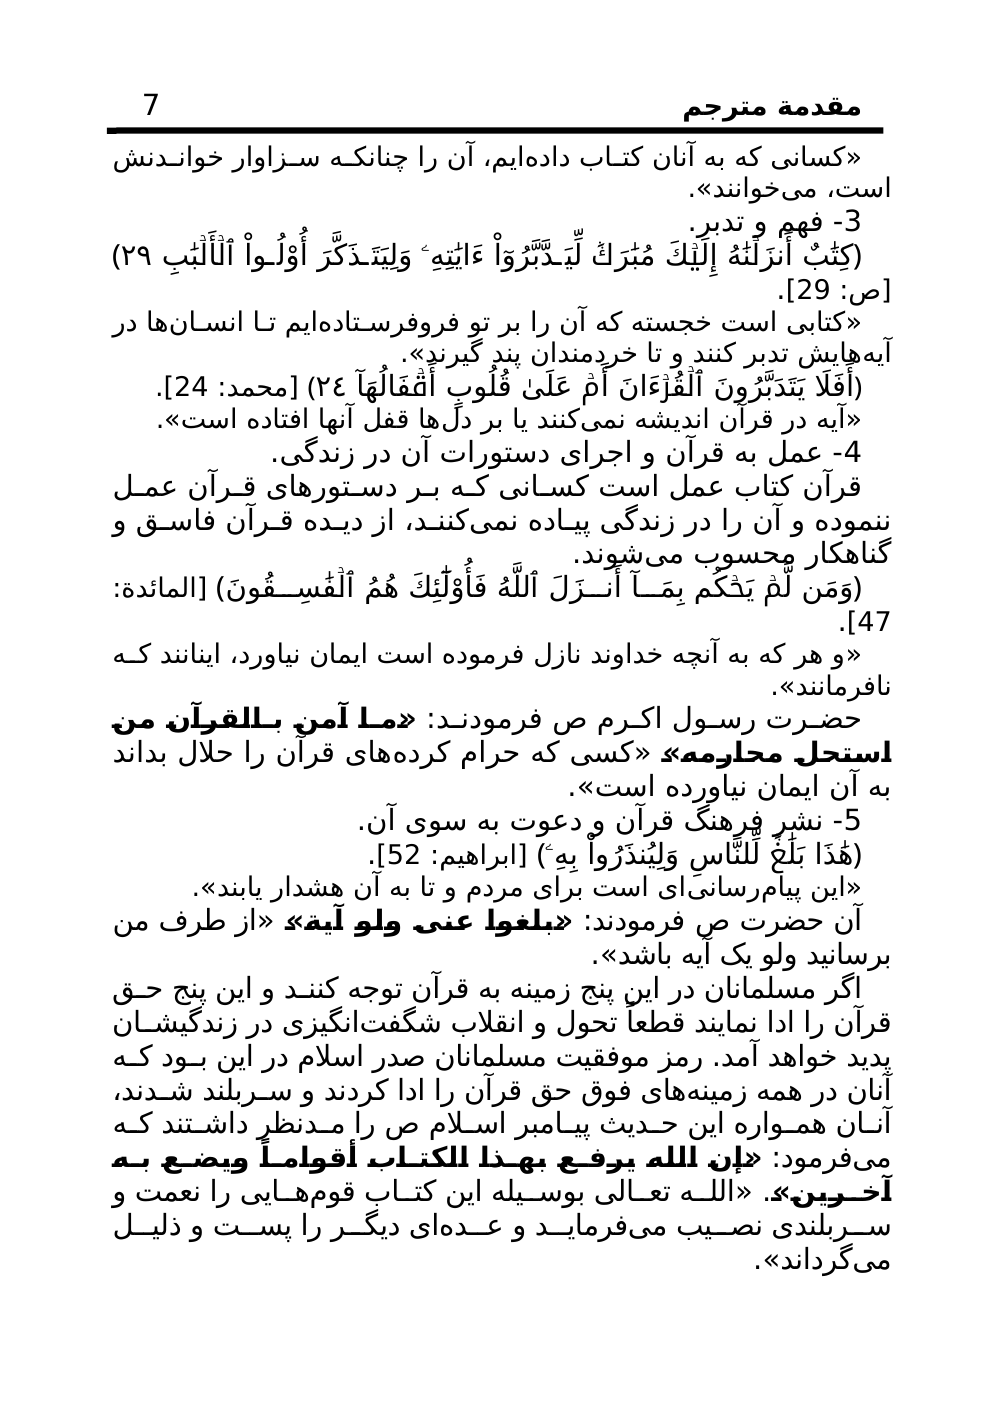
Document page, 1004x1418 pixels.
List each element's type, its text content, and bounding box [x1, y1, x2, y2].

text «آیه در قرآن اندیشه نمی‌کنند یا بر دل‌ها قفل آنها افتاده است». [112, 403, 892, 435]
text ﴿وَمَن لَّمۡ يَحۡكُم بِمَآ أَنزَلَ ٱللَّهُ فَأُوْلَٰٓئِكَ هُمُ ٱلۡفَٰسِقُونَ﴾ [المائدة: 47]. [112, 571, 892, 639]
text 5- نشر فرهنگ قرآن و دعوت به سوی آن. [112, 804, 892, 838]
text «کسانی که به آنان کتاب داده‌ایم، آن را چنانکه سزاوار خواندنش است، می‌خوانند». [112, 141, 892, 204]
text «کتابی است خجسته که آن را بر تو فروفرستاده‌ایم تا انسان‌ها در آیه‌هایش تدبر کنند و تا خردمندان پند گیرند». [112, 306, 892, 369]
text «و هر که به آنچه خداوند نازل فرموده است ایمان نیاورد، اینانند که نافرمانند». [112, 639, 892, 702]
text ﴿كِتَٰبٌ أَنزَلۡنَٰهُ إِلَيۡكَ مُبَٰرَكٞ لِّيَدَّبَّرُوٓاْ ءَايَٰتِهِۦ وَلِيَتَذَكَّرَ أُوْلُواْ ٱلۡأَلۡبَٰبِ ٢٩﴾ [ص: 29]. [112, 238, 892, 306]
text حضرت رسول اکرم ص فرمودند: «ما آمن بالقرآن من استحل محارمه» «کسی که حرام کرده‌های قرآن را حلال بداند به آن ایمان نیاورده است». [112, 702, 892, 804]
text قرآن کتاب عمل است کسانی که بر دستور‌های قرآن عمل ننموده و آن را در زندگی پیاده نمی‌کنند، از دیده قرآن فاسق و گناهکار محسوب می‌شوند. [112, 469, 892, 571]
text 3- فهم و تدبر. [112, 204, 892, 238]
text آن حضرت ص فرمودند: «بلغوا عنی ولو آیة» «از طرف من برسانید ولو یک آیه باشد». [112, 903, 892, 971]
text اگر مسلمانان در این پنج زمینه به قرآن توجه کنند و این پنج حق قرآن را ادا نمایند قطعاً تحول و انقلاب شگفت‌انگیزی در زندگیشان پدید خواهد آمد. رمز موفقیت مسلمانان صدر اسلام در این بود که آنان در همه زمینه‌های فوق حق قرآن را ادا کردند و سربلند شدند، آنان همواره این حدیث پیامبر اسلام ص را مدنظر داشتند که می‌فرمود: «إن الله یرفع بهذا الکتاب أقواماً ویضع به آخرین». «الله تعالی بوسیله این کتاب قوم‌هایی را نعمت و سربلندی نصیب می‌فرماید و عده‌ای دیگر را پست و ذلیل می‌گرداند». [112, 971, 892, 1277]
text ﴿هَٰذَا بَلَٰغٞ لِّلنَّاسِ وَلِيُنذَرُواْ بِهِۦ﴾ [ابراهیم: 52]. [112, 838, 892, 872]
text ﴿أَفَلَا يَتَدَبَّرُونَ ٱلۡقُرۡءَانَ أَمۡ عَلَىٰ قُلُوبٍ أَقۡفَالُهَآ ٢٤﴾ [محمد: 24]. [112, 369, 892, 403]
text «این پیام‌رسانی‌ای است برای مردم و تا به آن هشدار یابند». [112, 872, 892, 903]
text 4- عمل به قرآن و اجرای دستورات آن در زندگی. [112, 435, 892, 469]
